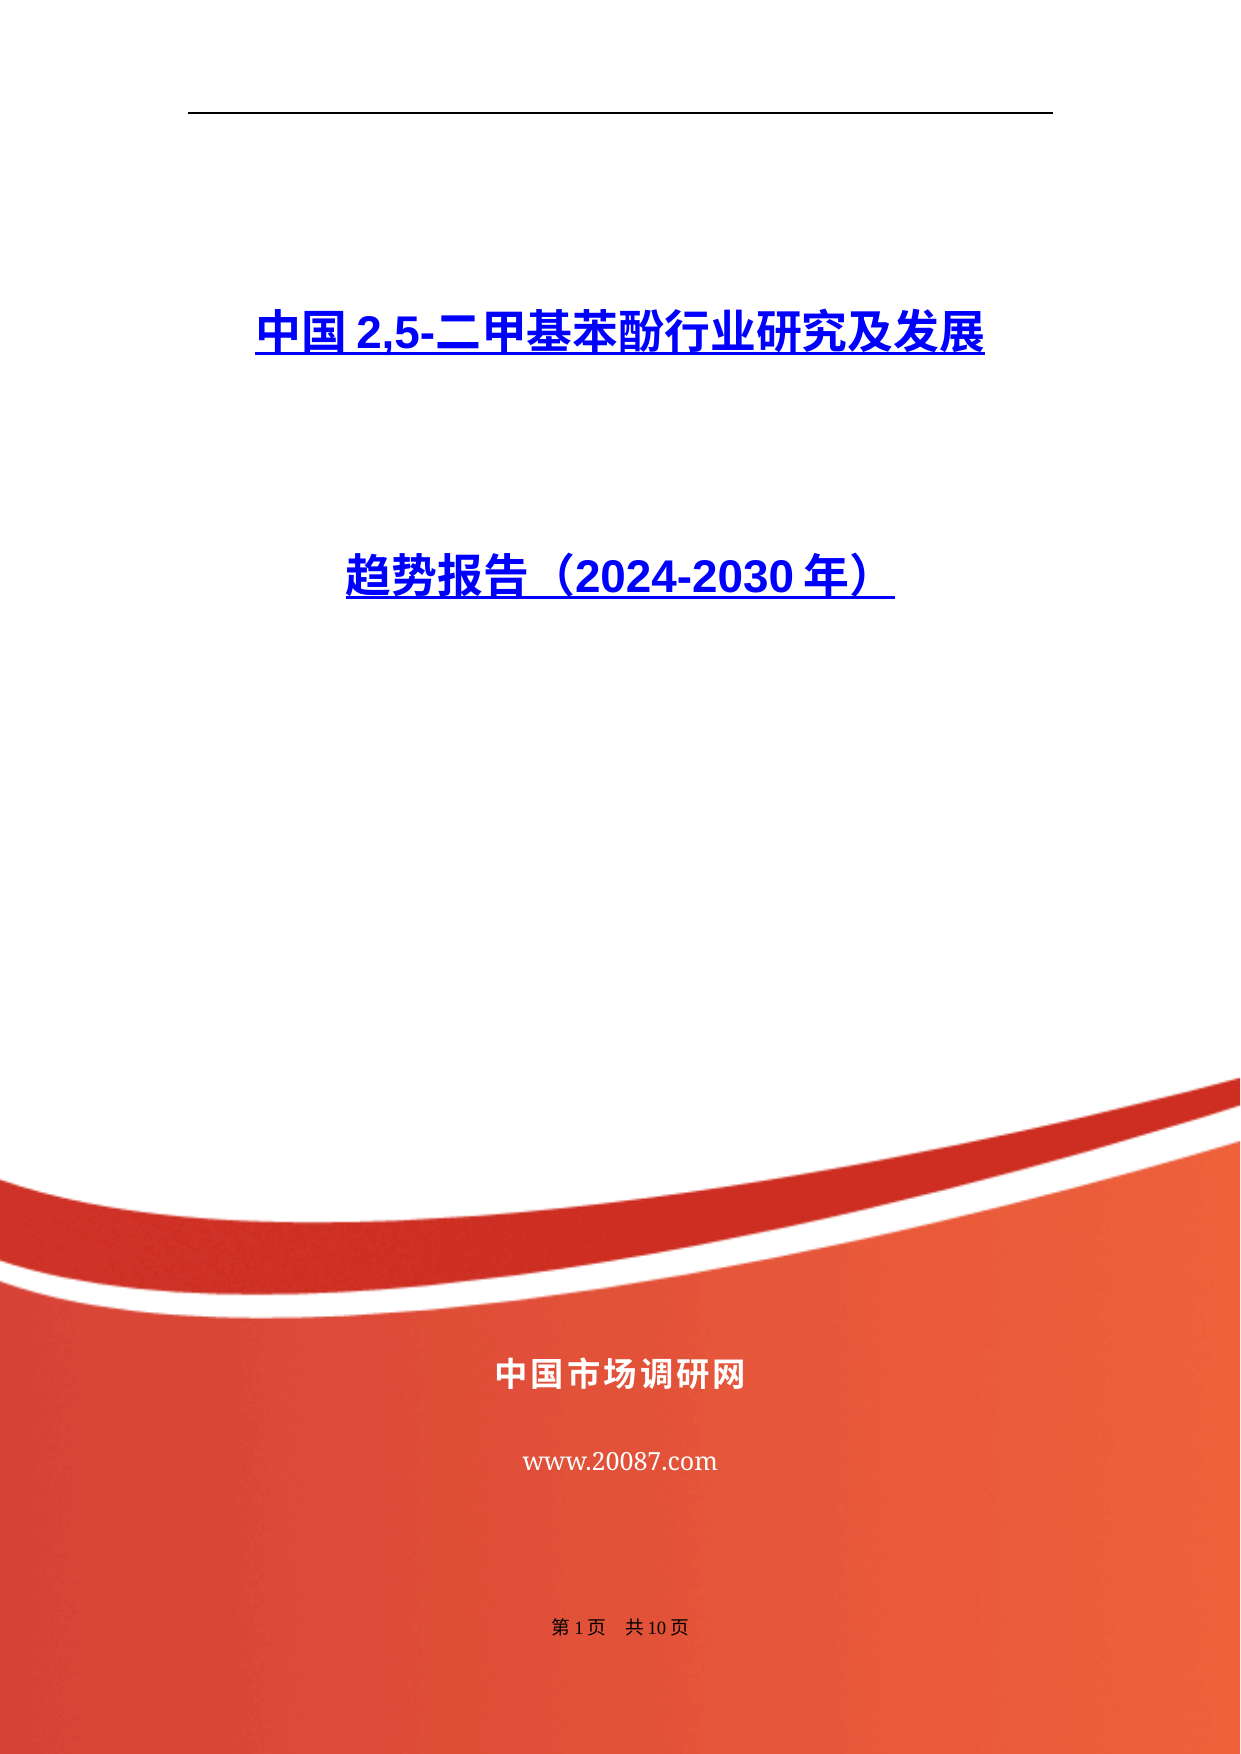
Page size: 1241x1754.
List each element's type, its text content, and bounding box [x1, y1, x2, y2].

text www.20087.com [187, 1428, 1053, 1493]
picture [0, 1006, 1241, 1754]
subtitle 中国市场调研网 [187, 1339, 1053, 1404]
table_header 中国2,5-二甲基苯酚行业研究及发展趋势报告（2024-2030年） [188, 207, 1053, 773]
